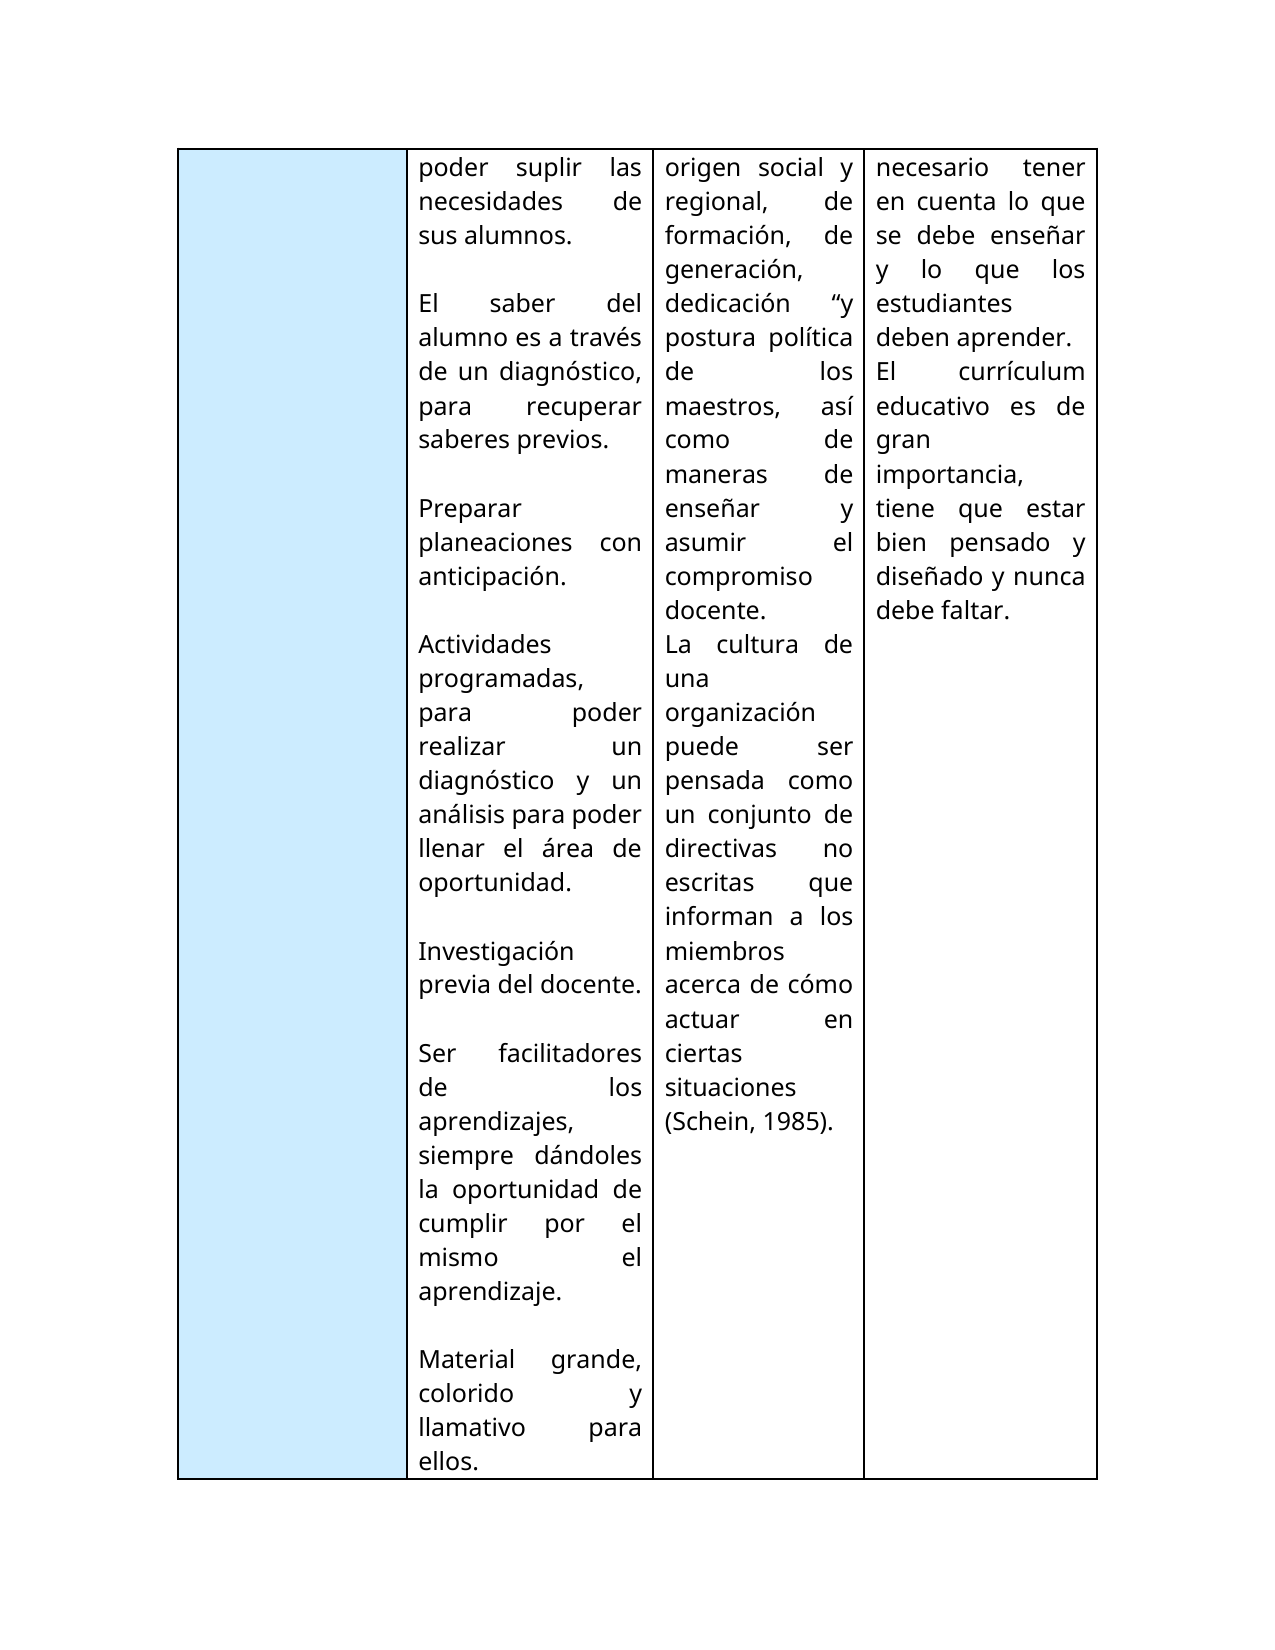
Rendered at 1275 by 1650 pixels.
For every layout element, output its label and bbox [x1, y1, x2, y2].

table_cell [408, 150, 652, 1478]
table_cell [654, 150, 863, 1478]
table_cell [179, 150, 406, 1478]
table_cell [865, 150, 1096, 1478]
